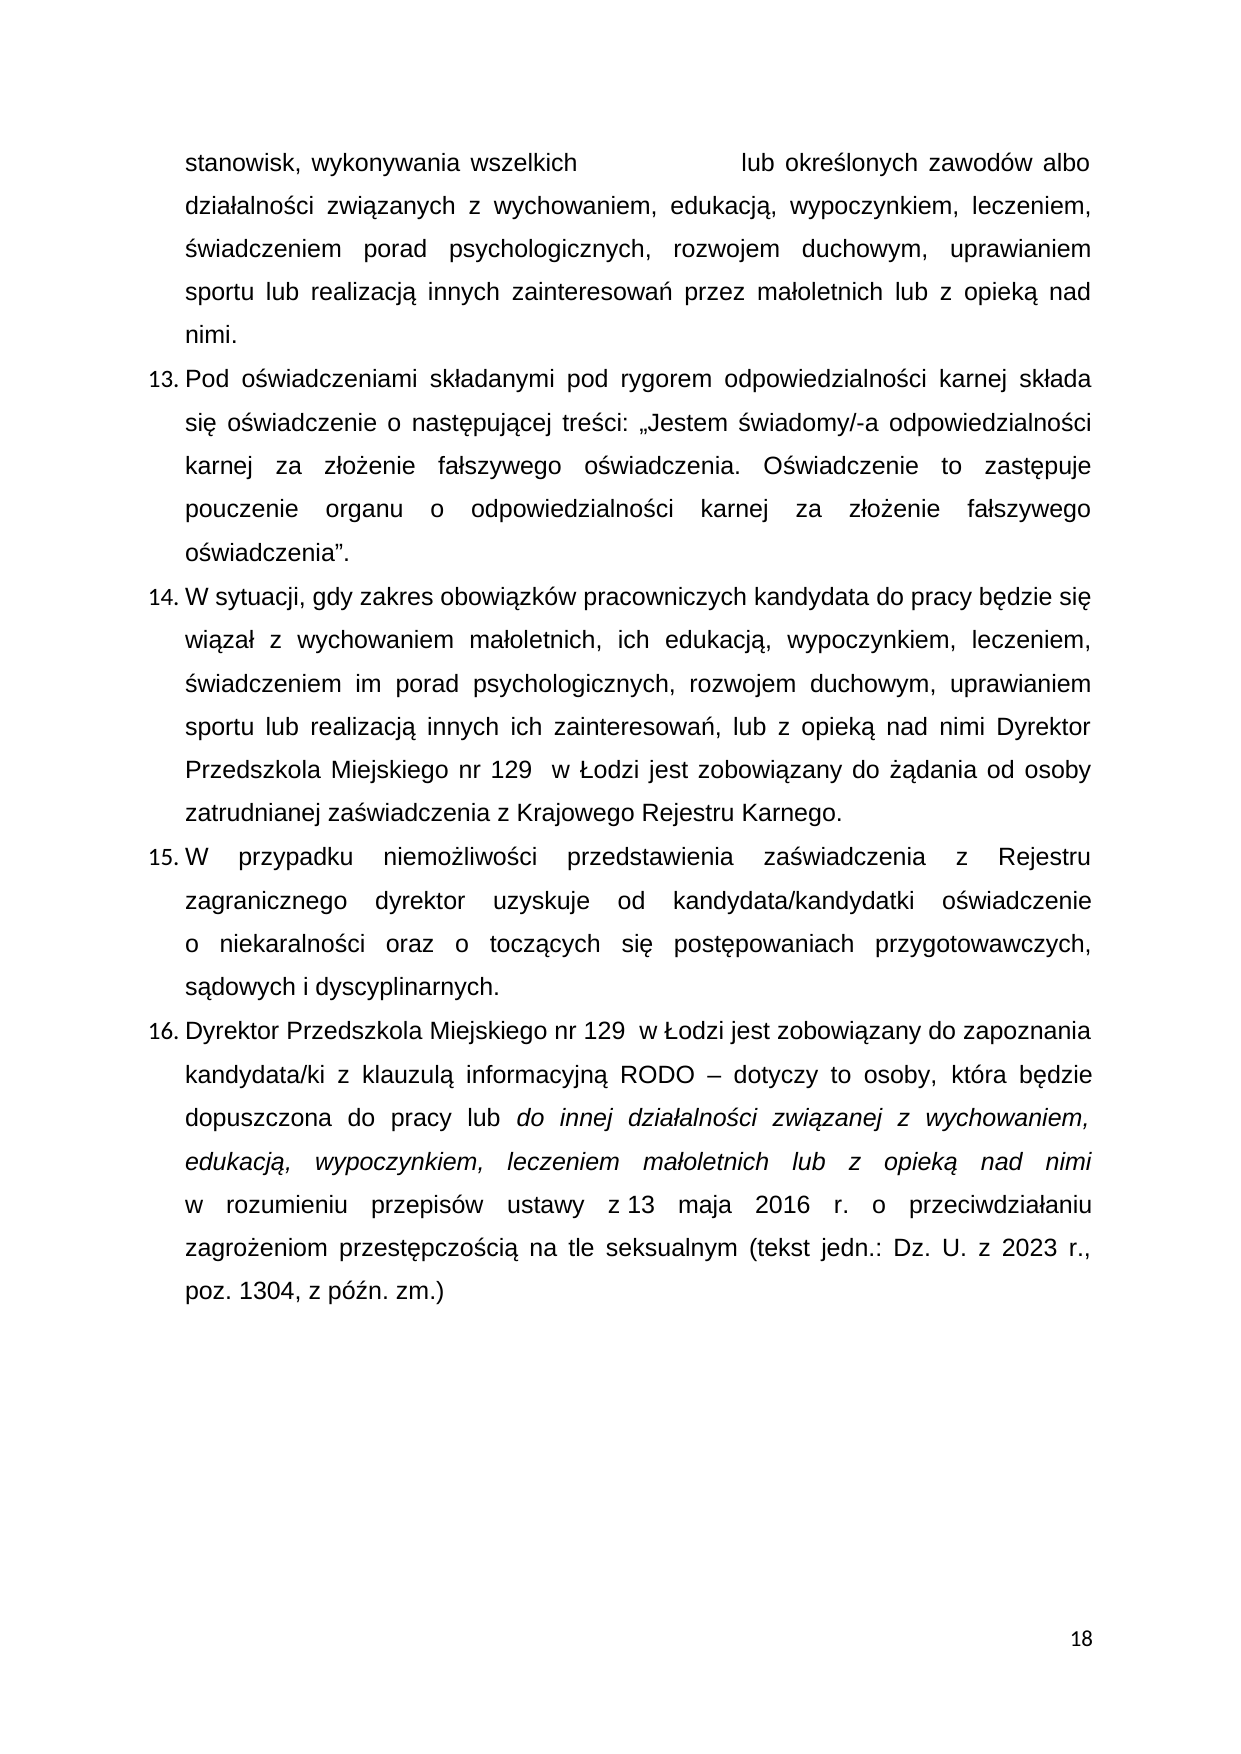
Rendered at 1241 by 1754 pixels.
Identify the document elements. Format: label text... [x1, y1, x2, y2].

list W przypadku niemożliwości przedstawienia zaświadczenia z Rejestru zagranicznego dyrektor uzyskuje od kandydata/kandydatki oświadczenie o niekaralności oraz o toczących się postępowaniach przygotowawczych, sądowych i dyscyplinarnych. [148, 841, 1093, 1001]
list Pod oświadczeniami składanymi pod rygorem odpowiedzialności karnej składa się oświadczenie o następującej treści: „Jestem świadomy/-a odpowiedzialności karnej za złożenie fałszywego oświadczenia. Oświadczenie to zastępuje pouczenie organu o odpowiedzialności karnej za złożenie fałszywego oświadczenia”. [148, 363, 1093, 566]
list W sytuacji, gdy zakres obowiązków pracowniczych kandydata do pracy będzie się wiązał z wychowaniem małoletnich, ich edukacją, wypoczynkiem, leczeniem, świadczeniem im porad psychologicznych, rozwojem duchowym, uprawianiem sportu lub realizacją innych ich zainteresowań, lub z opieką nad nimi Dyrektor Przedszkola Miejskiego nr 129 w Łodzi jest zobowiązany do żądania od osoby zatrudnianej zaświadczenia z Krajowego Rejestru Karnego. [148, 581, 1093, 827]
list Dyrektor Przedszkola Miejskiego nr 129 w Łodzi jest zobowiązany do zapoznania kandydata/ki z klauzulą informacyjną RODO – dotyczy to osoby, która będzie dopuszczona do pracy lub do innej działalności związanej z wychowaniem, edukacją, wypoczynkiem, leczeniem małoletnich lub z opieką nad nimi w rozumieniu przepisów ustawy z 13 maja 2016 r. o przeciwdziałaniu zagrożeniom przestępczością na tle seksualnym (tekst jedn.: Dz. U. z 2023 r., poz. 1304, z późn. zm.) [148, 1015, 1093, 1305]
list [148, 148, 1093, 349]
